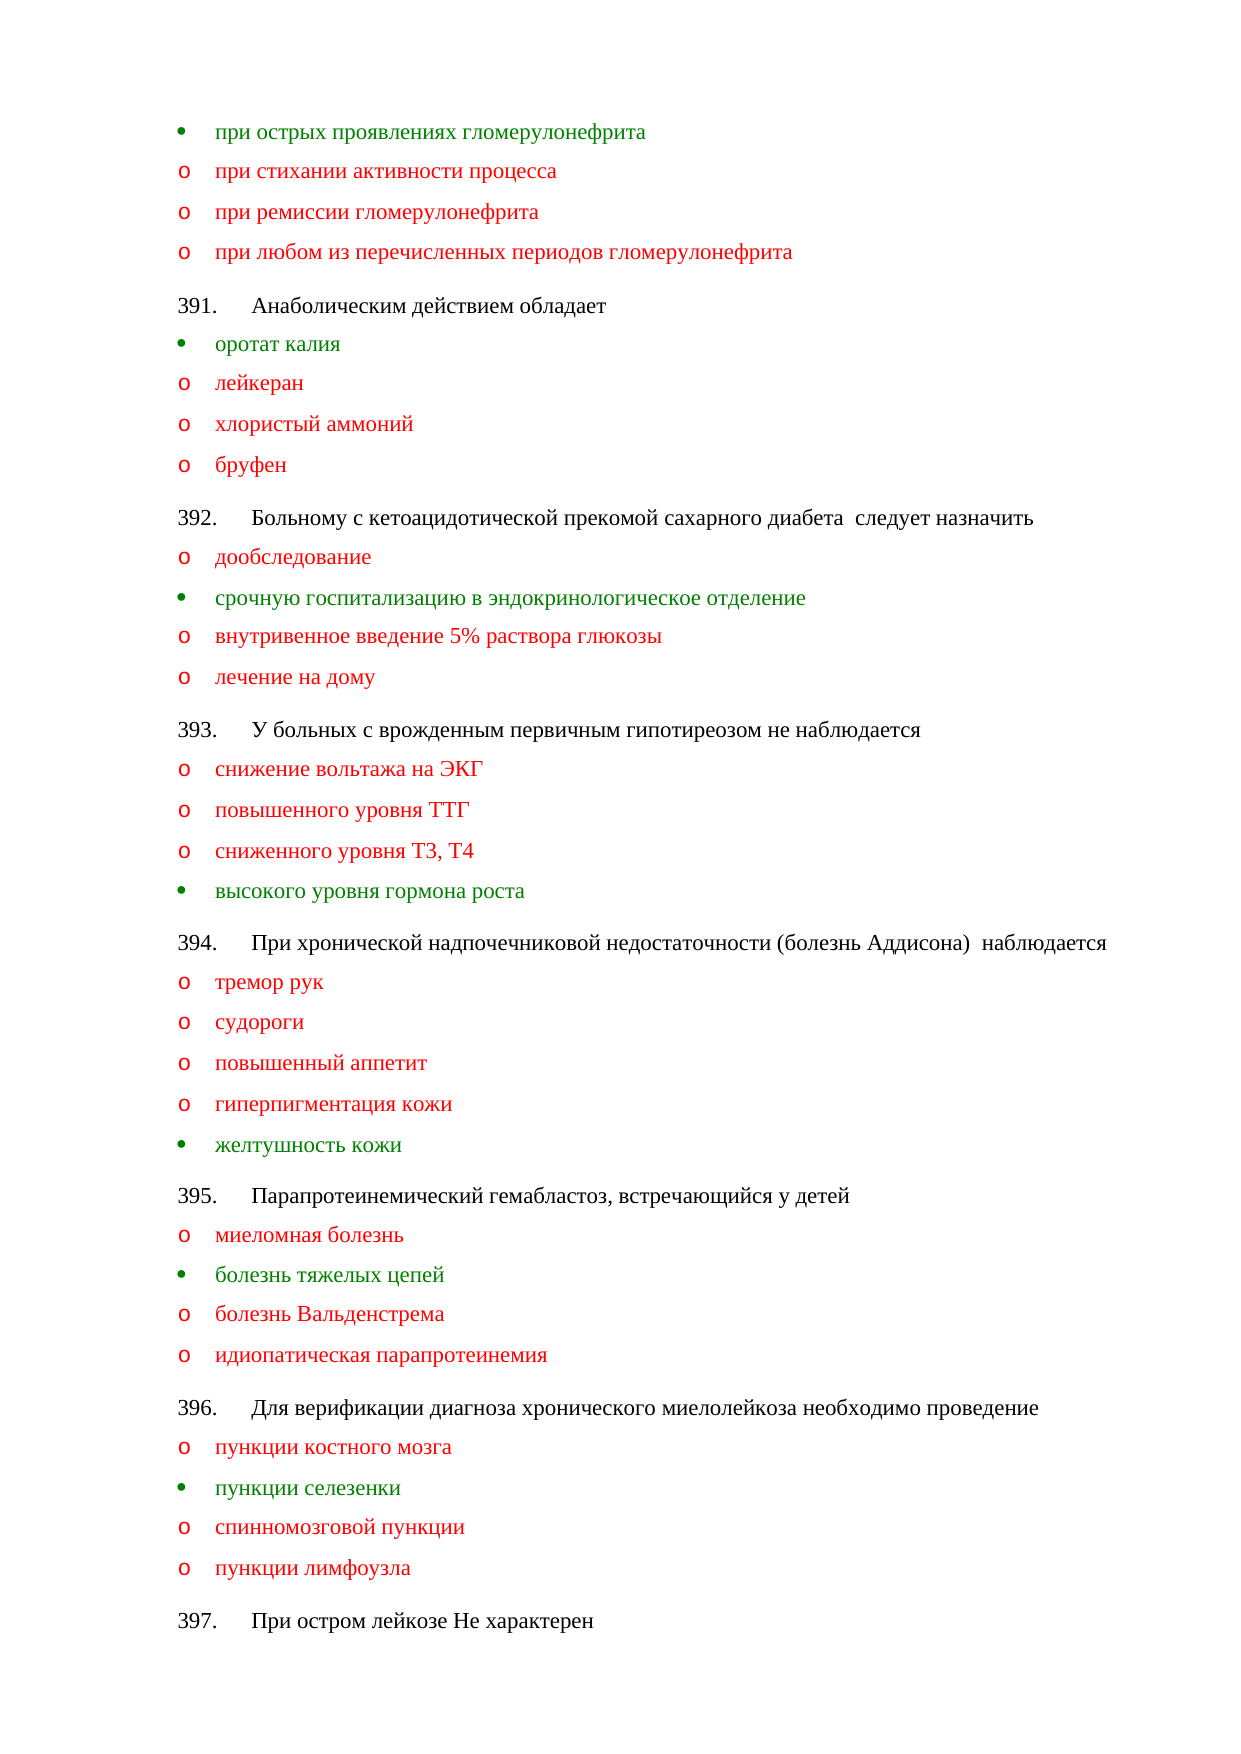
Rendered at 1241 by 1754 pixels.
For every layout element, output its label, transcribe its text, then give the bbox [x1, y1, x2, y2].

list идиопатическая парапротеинемия [177, 1341, 1152, 1369]
list сниженного уровня Т3, Т4 [177, 837, 1152, 865]
list болезнь тяжелых цепей [177, 1262, 1152, 1288]
list при стихании активности процесса [177, 157, 1152, 185]
list снижение вольтажа на ЭКГ [177, 755, 1152, 783]
list бруфен [177, 451, 1152, 479]
list миеломная болезнь [177, 1221, 1152, 1249]
list лечение на дому [177, 663, 1152, 691]
list желтушность кожи [177, 1131, 1152, 1157]
list при острых проявлениях гломерулонефрита [177, 118, 1152, 144]
list Анаболическим действием обладает [177, 292, 1152, 318]
list У больных с врожденным первичным гипотиреозом не наблюдается [177, 716, 1152, 743]
list высокого уровня гормона роста [177, 877, 1152, 904]
list При остром лейкозе Не характерен [177, 1607, 1152, 1633]
list повышенного уровня ТТГ [177, 796, 1152, 824]
list при ремиссии гломерулонефрита [177, 198, 1152, 226]
list Для верификации диагноза хронического миелолейкоза необходимо проведение [177, 1394, 1152, 1421]
list внутривенное введение 5% раствора глюкозы [177, 622, 1152, 651]
list судороги [177, 1008, 1152, 1037]
list пункции лимфоузла [177, 1553, 1152, 1582]
list при любом из перечисленных периодов гломерулонефрита [177, 238, 1152, 267]
list тремор рук [177, 968, 1152, 996]
list спинномозговой пункции [177, 1513, 1152, 1541]
list При хронической надпочечниковой недостаточности (болезнь Аддисона) наблюдается [177, 929, 1152, 955]
list дообследование [177, 543, 1152, 571]
list болезнь Вальденстрема [177, 1300, 1152, 1329]
list пункции селезенки [177, 1474, 1152, 1500]
list Больному с кетоацидотической прекомой сахарного диабета следует назначить [177, 504, 1152, 530]
list оротат калия [177, 331, 1152, 357]
list Парапротеинемический гемабластоз, встречающийся у детей [177, 1182, 1152, 1208]
list гиперпигментация кожи [177, 1090, 1152, 1118]
list срочную госпитализацию в эндокринологическое отделение [177, 584, 1152, 610]
list повышенный аппетит [177, 1049, 1152, 1077]
list хлористый аммоний [177, 410, 1152, 438]
list лейкеран [177, 369, 1152, 398]
list пункции костного мозга [177, 1433, 1152, 1461]
